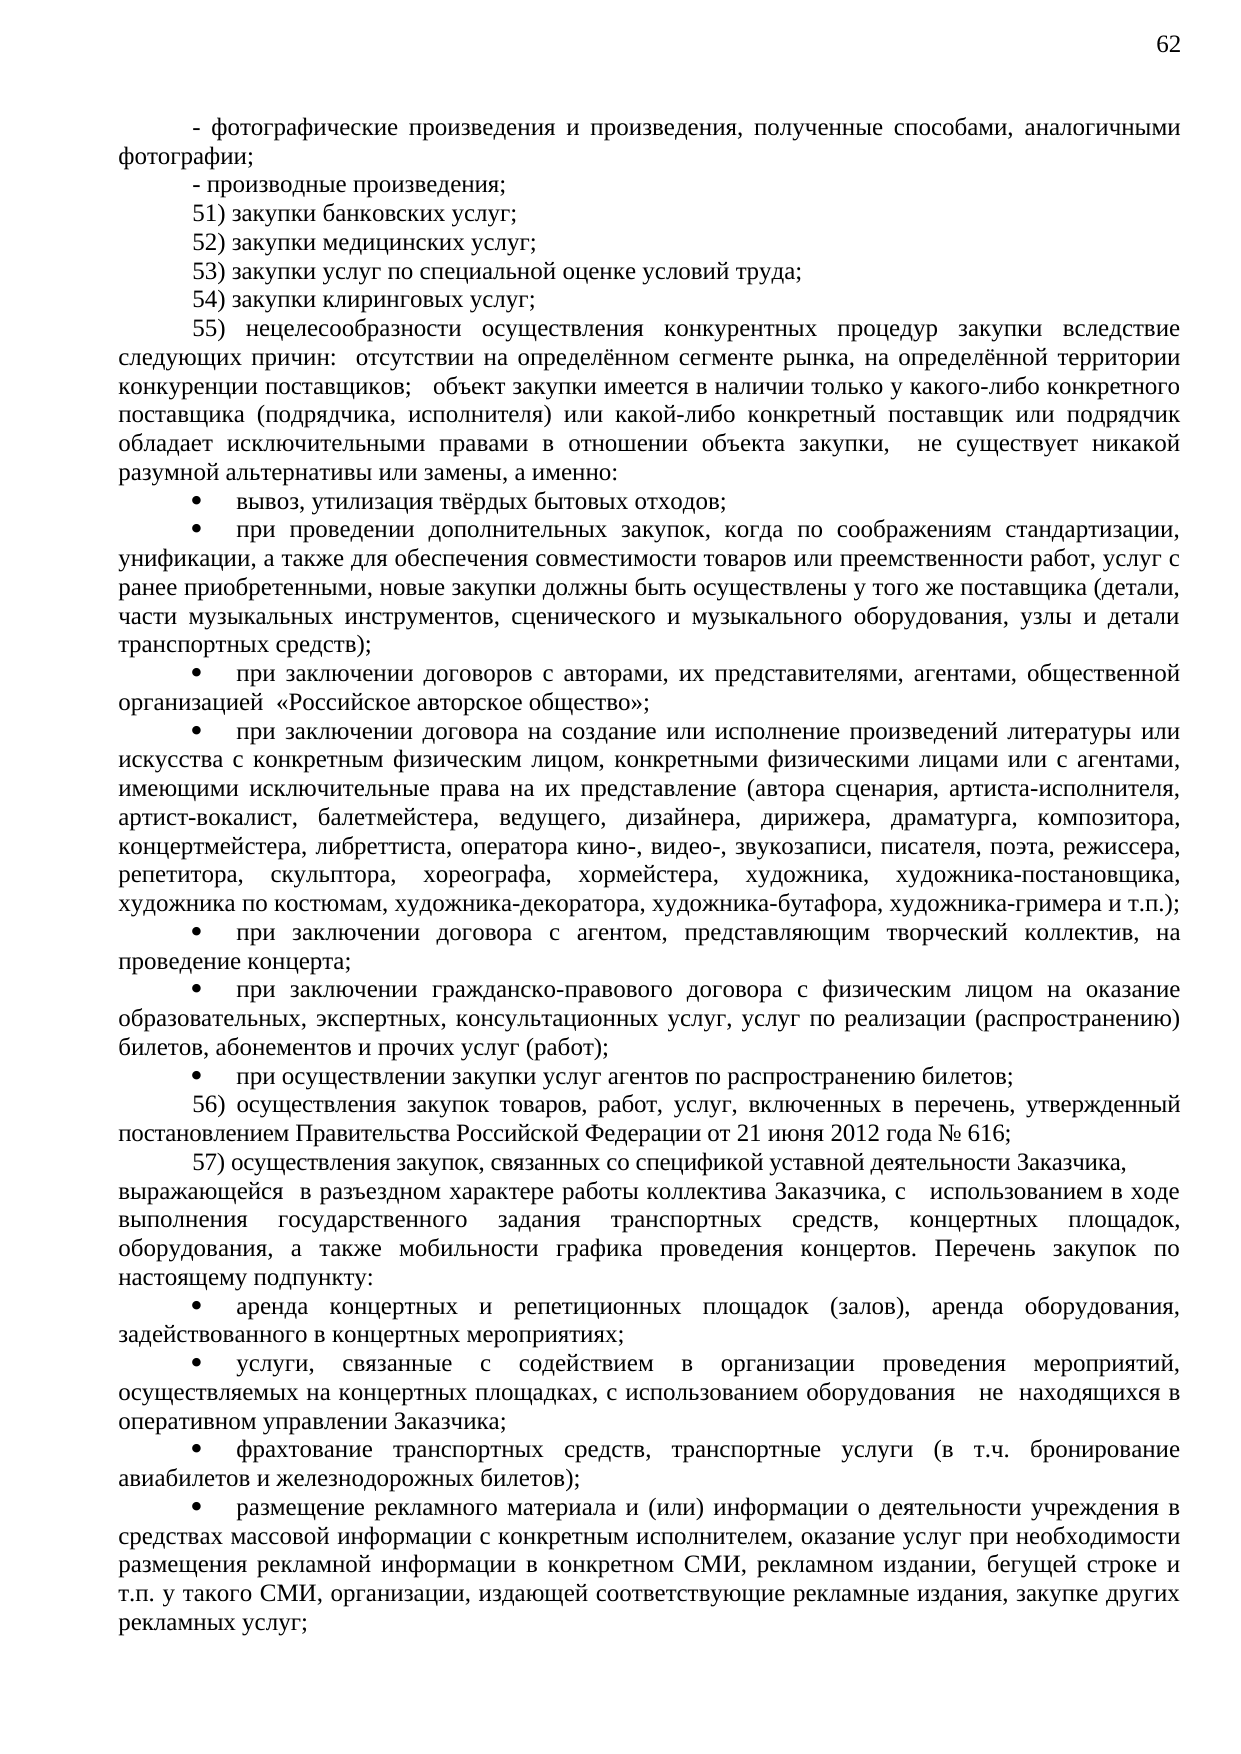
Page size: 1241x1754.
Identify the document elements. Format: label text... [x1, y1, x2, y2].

list 57) осуществления закупок, связанных со спецификой уставной деятельности Заказчика, [118, 1147, 1181, 1176]
text - производные произведения; [118, 169, 1181, 198]
text 52) закупки медицинских услуг; [118, 227, 1181, 256]
list при осуществлении закупки услуг агентов по распространению билетов; [118, 1061, 1181, 1089]
list фрахтование транспортных средств, транспортные услуги (в т.ч. бронирование авиабилетов и железнодорожных билетов); [118, 1434, 1181, 1492]
list при заключении договора с агентом, представляющим творческий коллектив, на проведение концерта; [118, 917, 1181, 974]
text 51) закупки банковских услуг; [118, 198, 1181, 227]
list при заключении гражданско-правового договора с физическим лицом на оказание образовательных, экспертных, консультационных услуг, услуг по реализации (распространению) билетов, абонементов и прочих услуг (работ); [118, 974, 1181, 1061]
list при проведении дополнительных закупок, когда по соображениям стандартизации, унификации, а также для обеспечения совместимости товаров или преемственности работ, услуг с ранее приобретенными, новые закупки должны быть осуществлены у того же поставщика (детали, части музыкальных инструментов, сценического и музыкального оборудования, узлы и детали транспортных средств); [118, 514, 1181, 658]
list 56) осуществления закупок товаров, работ, услуг, включенных в перечень, утвержденный постановлением Правительства Российской Федерации от 21 июня 2012 года № 616; [118, 1089, 1181, 1147]
text 53) закупки услуг по специальной оценке условий труда; [118, 256, 1181, 284]
list при заключении договора на создание или исполнение произведений литературы или искусства с конкретным физическим лицом, конкретными физическими лицами или с агентами, имеющими исключительные права на их представление (автора сценария, артиста-исполнителя, артист-вокалист, балетмейстера, ведущего, дизайнера, дирижера, драматурга, композитора, концертмейстера, либреттиста, оператора кино-, видео-, звукозаписи, писателя, поэта, режиссера, репетитора, скульптора, хореографа, хормейстера, художника, художника-постановщика, художника по костюмам, художника-декоратора, художника-бутафора, художника-гримера и т.п.); [118, 716, 1181, 917]
list услуги, связанные с содействием в организации проведения мероприятий, осуществляемых на концертных площадках, с использованием оборудования не находящихся в оперативном управлении Заказчика; [118, 1348, 1181, 1434]
text - фотографические произведения и произведения, полученные способами, аналогичными фотографии; [118, 112, 1181, 169]
text 55) нецелесообразности осуществления конкурентных процедур закупки вследствие следующих причин: отсутствии на определённом сегменте рынка, на определённой территории конкуренции поставщиков; объект закупки имеется в наличии только у какого-либо конкретного поставщика (подрядчика, исполнителя) или какой-либо конкретный поставщик или подрядчик обладает исключительными правами в отношении объекта закупки, не существует никакой разумной альтернативы или замены, а именно: [118, 313, 1181, 486]
list аренда концертных и репетиционных площадок (залов), аренда оборудования, задействованного в концертных мероприятиях; [118, 1291, 1181, 1348]
text выражающейся в разъездном характере работы коллектива Заказчика, с использованием в ходе выполнения государственного задания транспортных средств, концертных площадок, оборудования, а также мобильности графика проведения концертов. Перечень закупок по настоящему подпункту: [118, 1176, 1181, 1291]
list размещение рекламного материала и (или) информации о деятельности учреждения в средствах массовой информации с конкретным исполнителем, оказание услуг при необходимости размещения рекламной информации в конкретном СМИ, рекламном издании, бегущей строке и т.п. у такого СМИ, организации, издающей соответствующие рекламные издания, закупке других рекламных услуг; [118, 1492, 1181, 1636]
list при заключении договоров с авторами, их представителями, агентами, общественной организацией «Российское авторское общество»; [118, 658, 1181, 716]
text 54) закупки клиринговых услуг; [118, 284, 1181, 313]
list вывоз, утилизация твёрдых бытовых отходов; [118, 486, 1181, 514]
